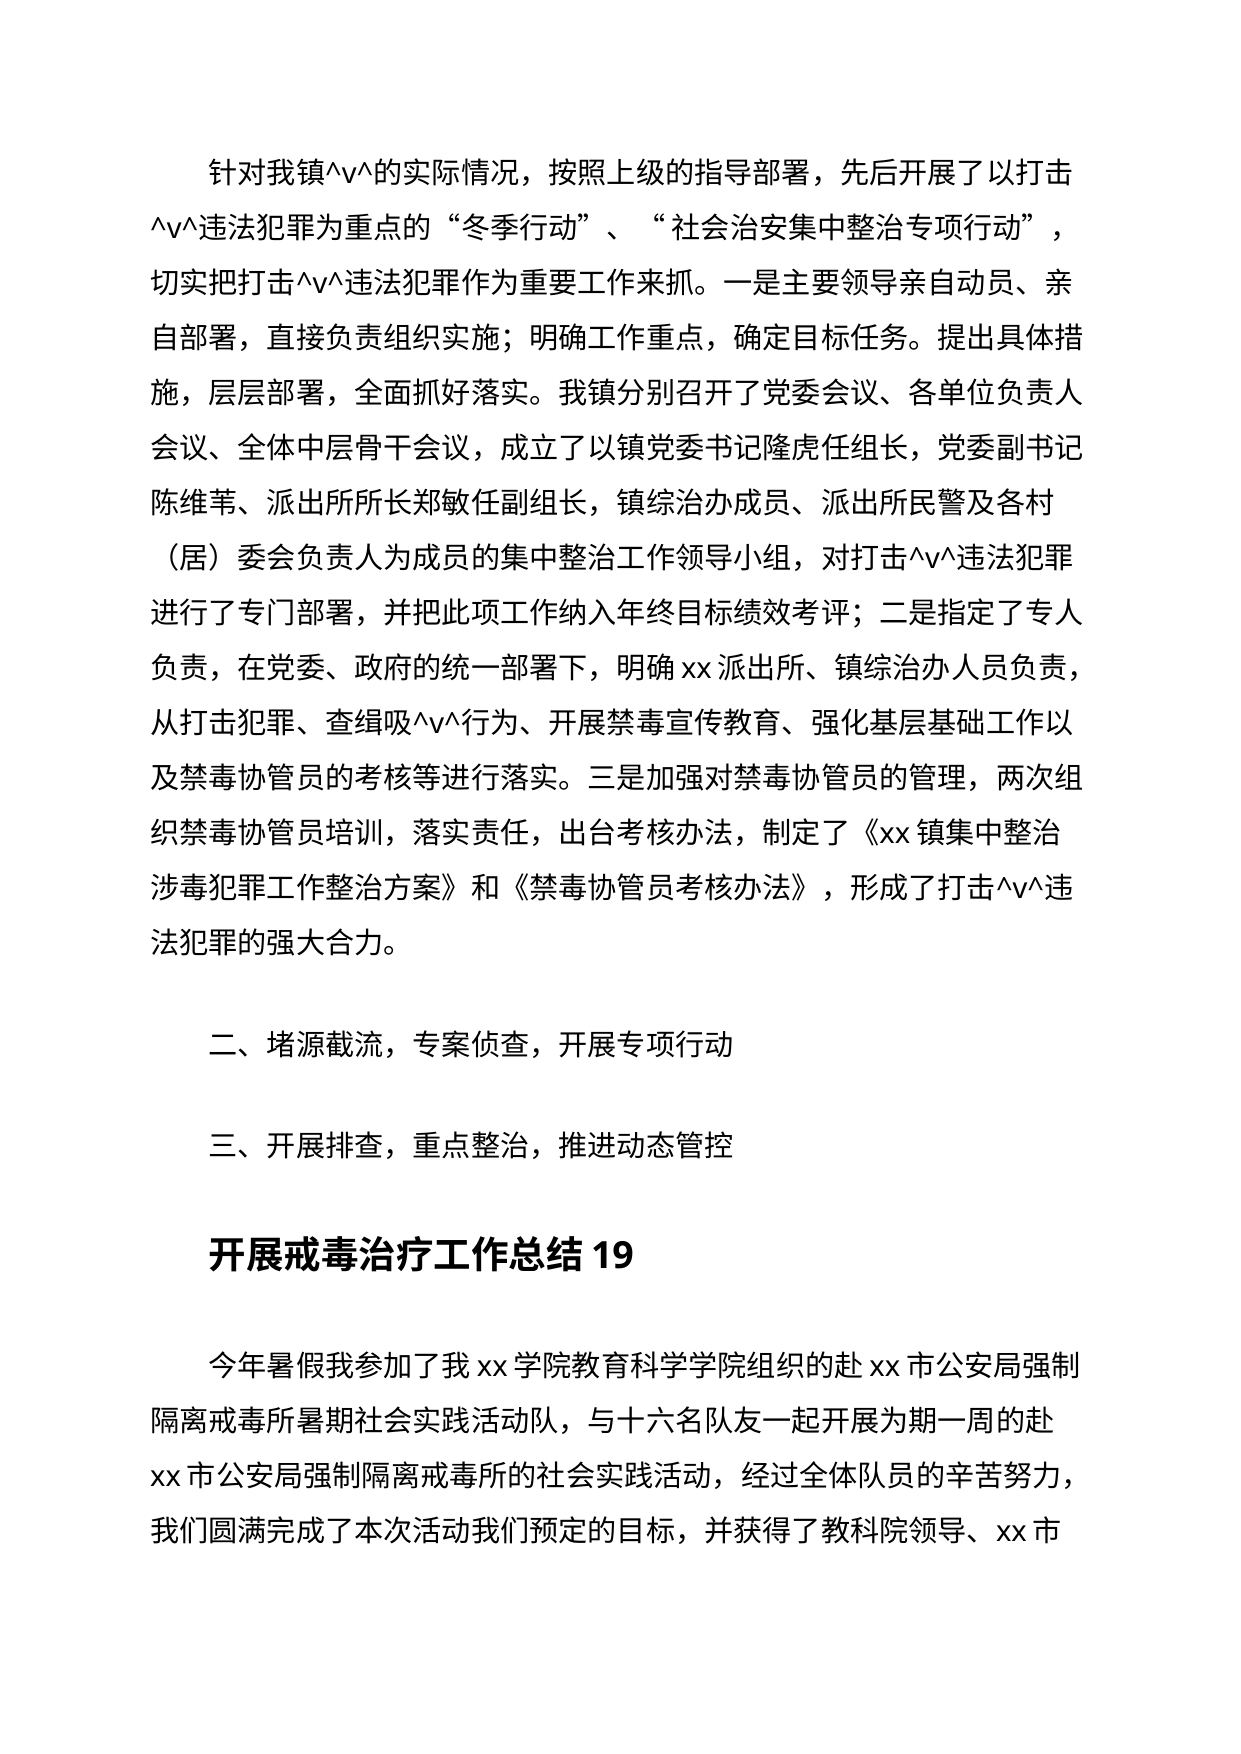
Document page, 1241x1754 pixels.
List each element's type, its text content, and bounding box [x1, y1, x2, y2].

text 开展戒毒治疗工作总结19 [150, 1225, 1090, 1279]
text 三、开展排查，重点整治，推进动态管控 [150, 1123, 1090, 1165]
text 二、堵源截流，专案侦查，开展专项行动 [150, 1021, 1090, 1063]
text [150, 1342, 1090, 1549]
text 针对我镇^v^的实际情况，按照上级的指导部署，先后开展了以打击^v^违法犯罪为重点的“冬季行动”、“ 社会治安集中整治专项行动”， 切实把打击^v^违法犯罪作为重要工作来抓。一是主要领导亲自动员、亲自部署，直接负责组织实施；明确工作重点，确定目标任务。提出具体措施，层层部署，全面抓好落实。我镇分别召开了党委会议、各单位负责人会议、全体中层骨干会议，成立了以镇党委书记隆虎任组长，党委副书记陈维苇、派出所所长郑敏任副组长，镇综治办成员、派出所民警及各村（居）委会负责人为成员的集中整治工作领导小组，对打击^v^违法犯罪进行了专门部署，并把此项工作纳入年终目标绩效考评；二是指定了专人负责，在党委、政府的统一部署下，明确xx派出所、镇综治办人员负责，从打击犯罪、查缉吸^v^行为、开展禁毒宣传教育、强化基层基础工作以及禁毒协管员的考核等进行落实。三是加强对禁毒协管员的管理，两次组织禁毒协管员培训，落实责任，出台考核办法，制定了《xx镇集中整治涉毒犯罪工作整治方案》和《禁毒协管员考核办法》，形成了打击^v^违法犯罪的强大合力。 [150, 150, 1090, 962]
